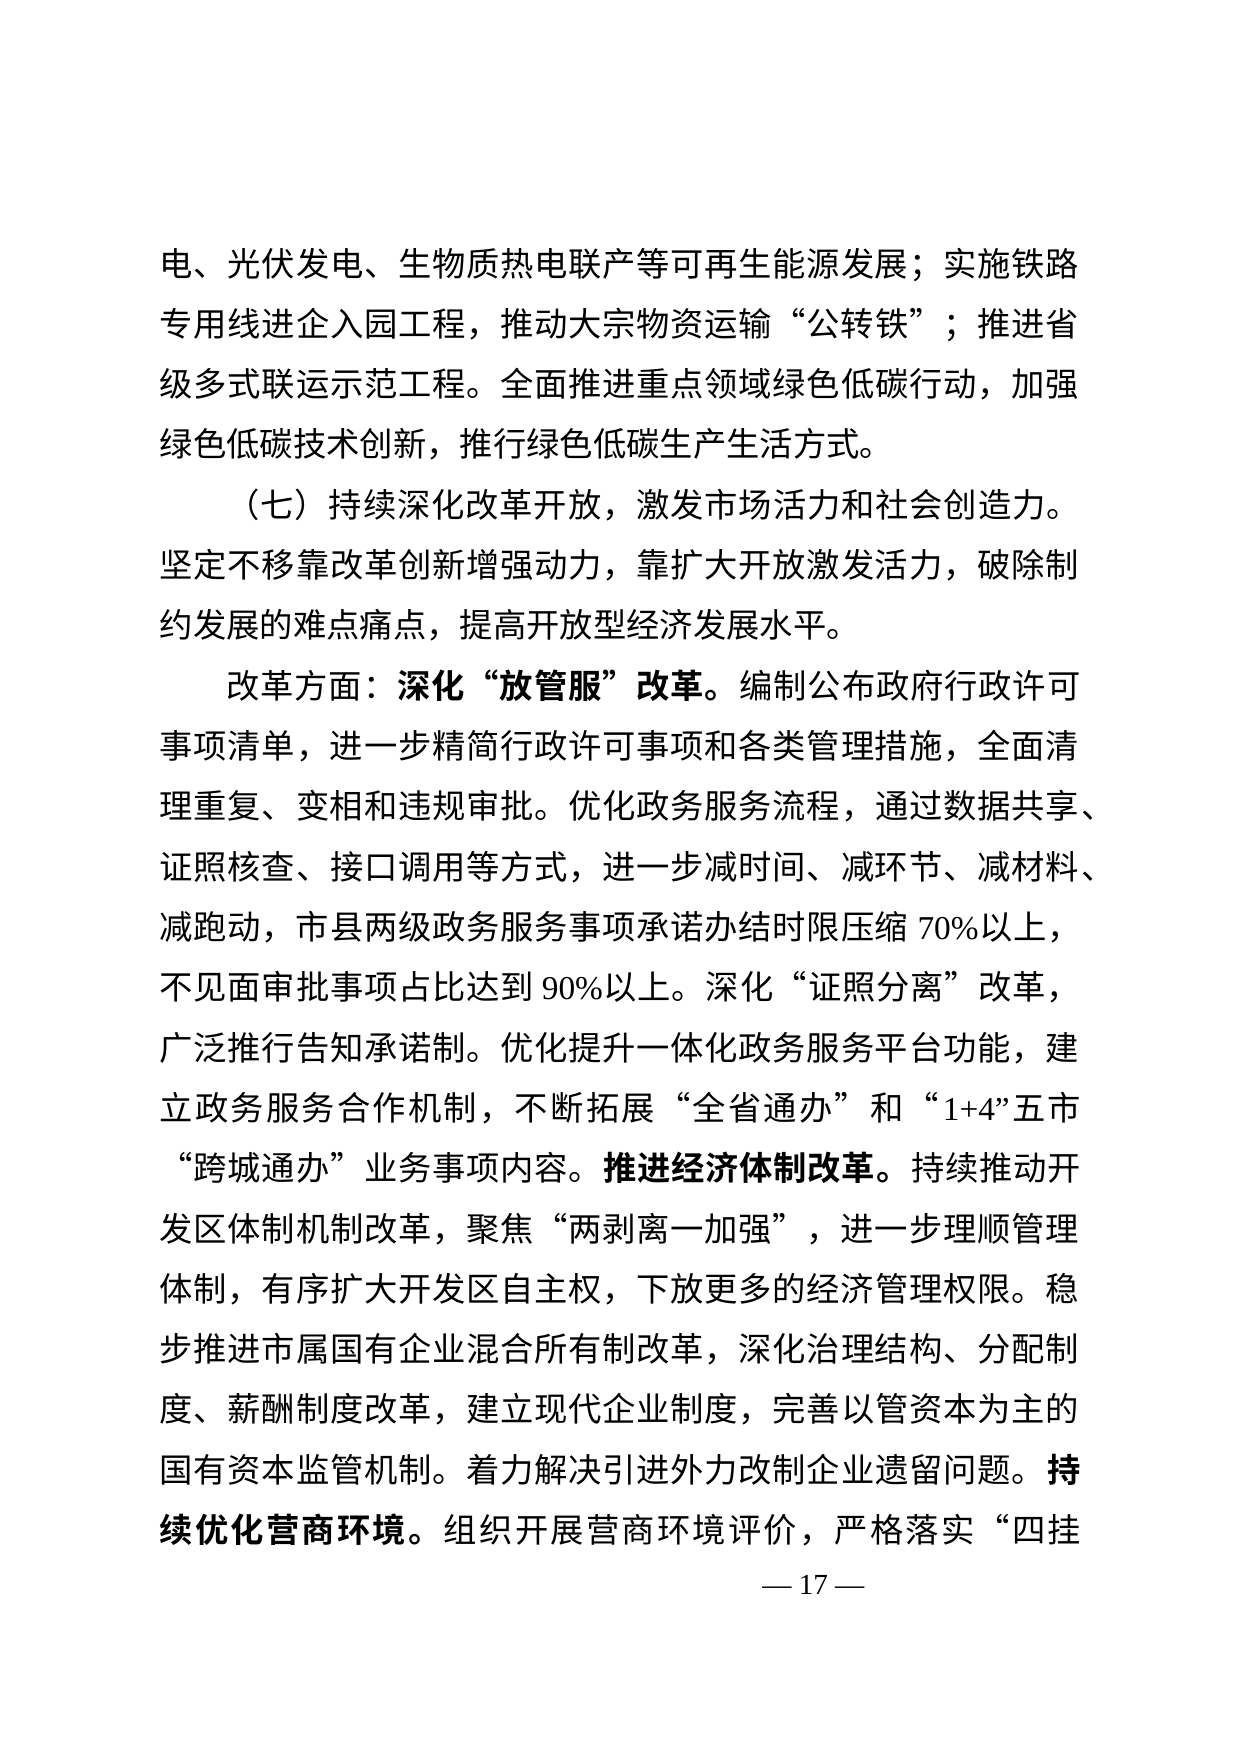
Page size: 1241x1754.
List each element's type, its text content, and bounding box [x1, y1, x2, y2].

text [159, 653, 1081, 1558]
text （七）持续深化改革开放，激发市场活力和社会创造力。坚定不移靠改革创新增强动力，靠扩大开放激发活力，破除制约发展的难点痛点，提高开放型经济发展水平。 [159, 472, 1081, 653]
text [159, 231, 1081, 472]
